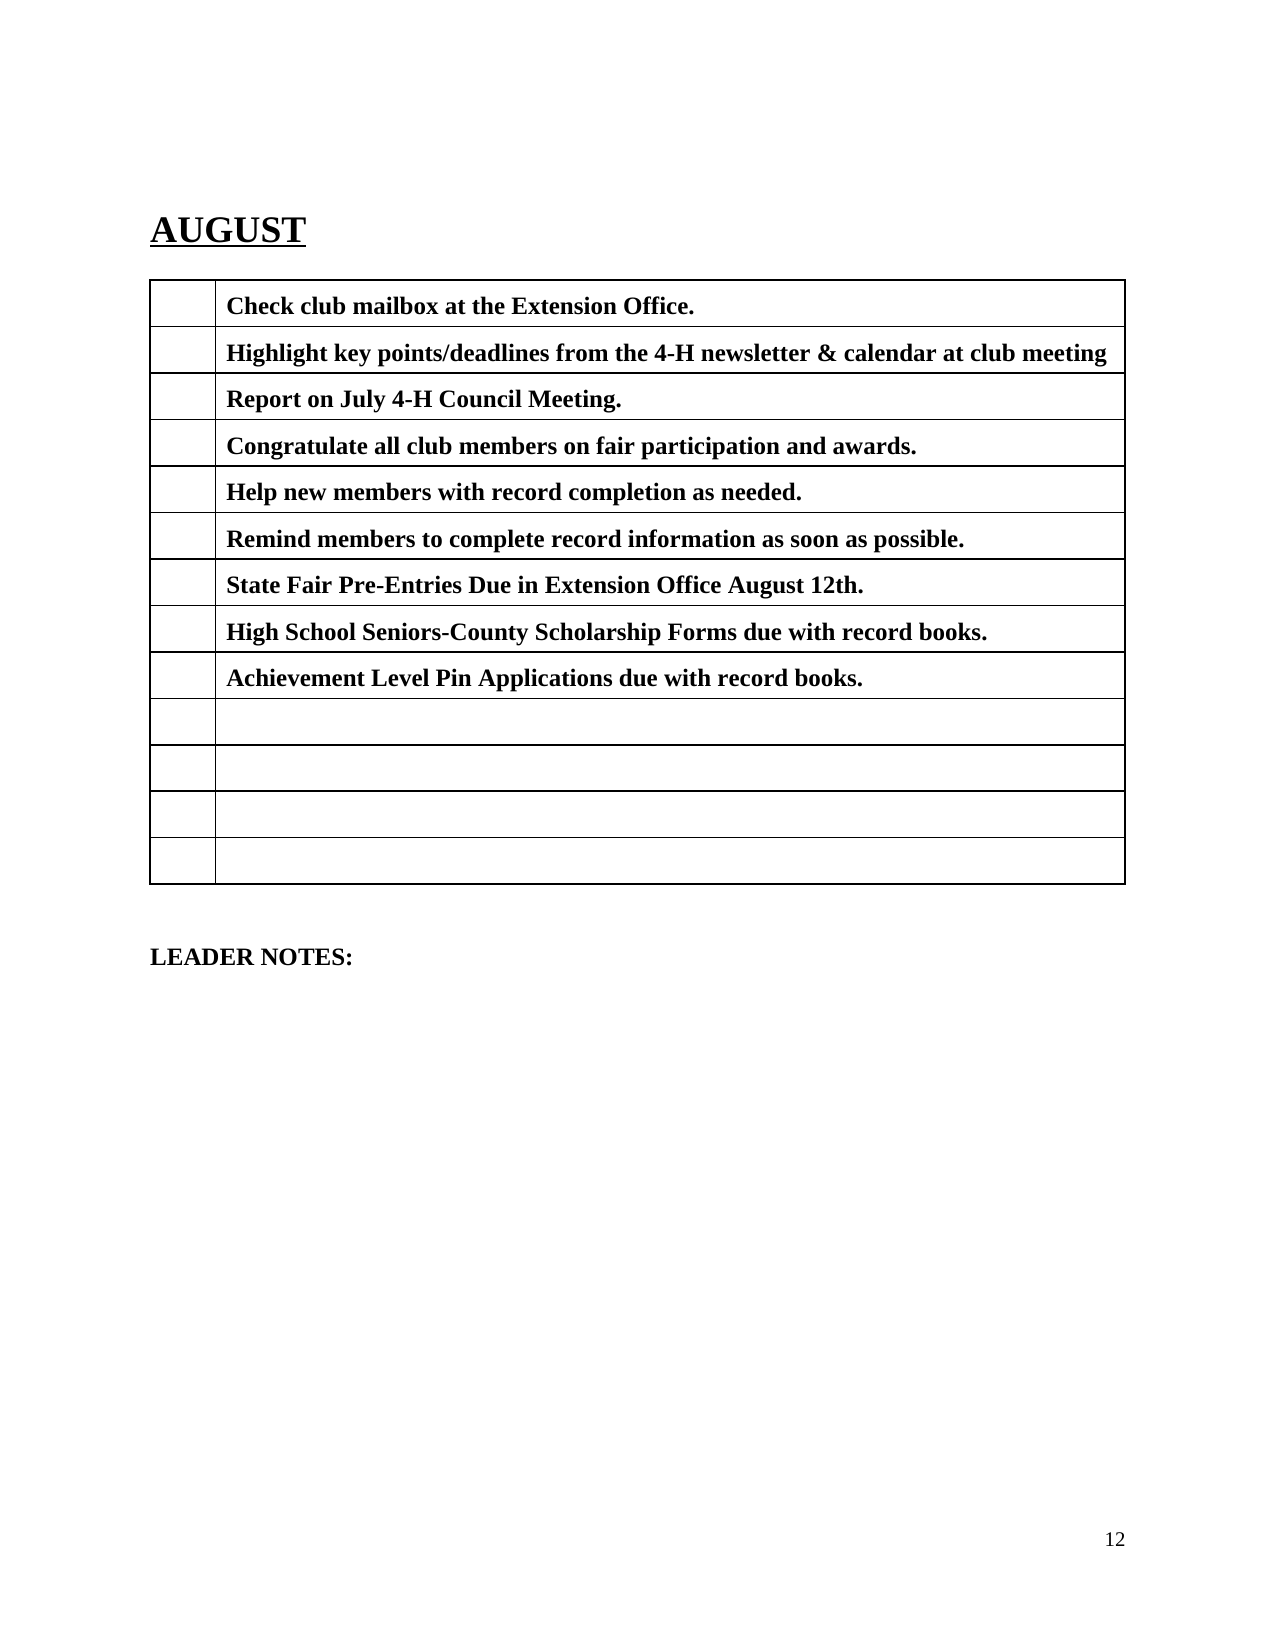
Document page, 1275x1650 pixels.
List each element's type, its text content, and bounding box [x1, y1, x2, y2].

table_cell Congratulate all club members on fair participation and awards. [216, 420, 1124, 465]
table_cell [151, 746, 215, 790]
table_cell [151, 792, 215, 837]
table_cell [216, 699, 1124, 744]
table_header [151, 281, 215, 326]
table_cell Highlight key points/deadlines from the 4-H newsletter & calendar at club meeting [216, 327, 1124, 372]
table_cell [216, 792, 1124, 837]
table_cell Report on July 4-H Council Meeting. [216, 374, 1124, 419]
table_cell [151, 513, 215, 558]
table_cell [151, 838, 215, 883]
table_cell [151, 374, 215, 419]
table_cell [151, 467, 215, 512]
table_cell [216, 838, 1124, 883]
text LEADER NOTES: [150, 942, 1125, 971]
table_cell State Fair Pre-Entries Due in Extension Office August 12th. [216, 560, 1124, 604]
table_cell Achievement Level Pin Applications due with record books. [216, 653, 1124, 697]
table_cell [151, 420, 215, 465]
table_cell [216, 746, 1124, 790]
table_cell [151, 327, 215, 372]
table_cell [151, 653, 215, 697]
table_cell Help new members with record completion as needed. [216, 467, 1124, 512]
table_cell [151, 606, 215, 651]
table_cell Remind members to complete record information as soon as possible. [216, 513, 1124, 558]
table_cell [151, 560, 215, 604]
table_header Check club mailbox at the Extension Office. [216, 281, 1124, 326]
text AUGUST [150, 207, 1125, 251]
table_cell High School Seniors-County Scholarship Forms due with record books. [216, 606, 1124, 651]
table_cell [151, 699, 215, 744]
